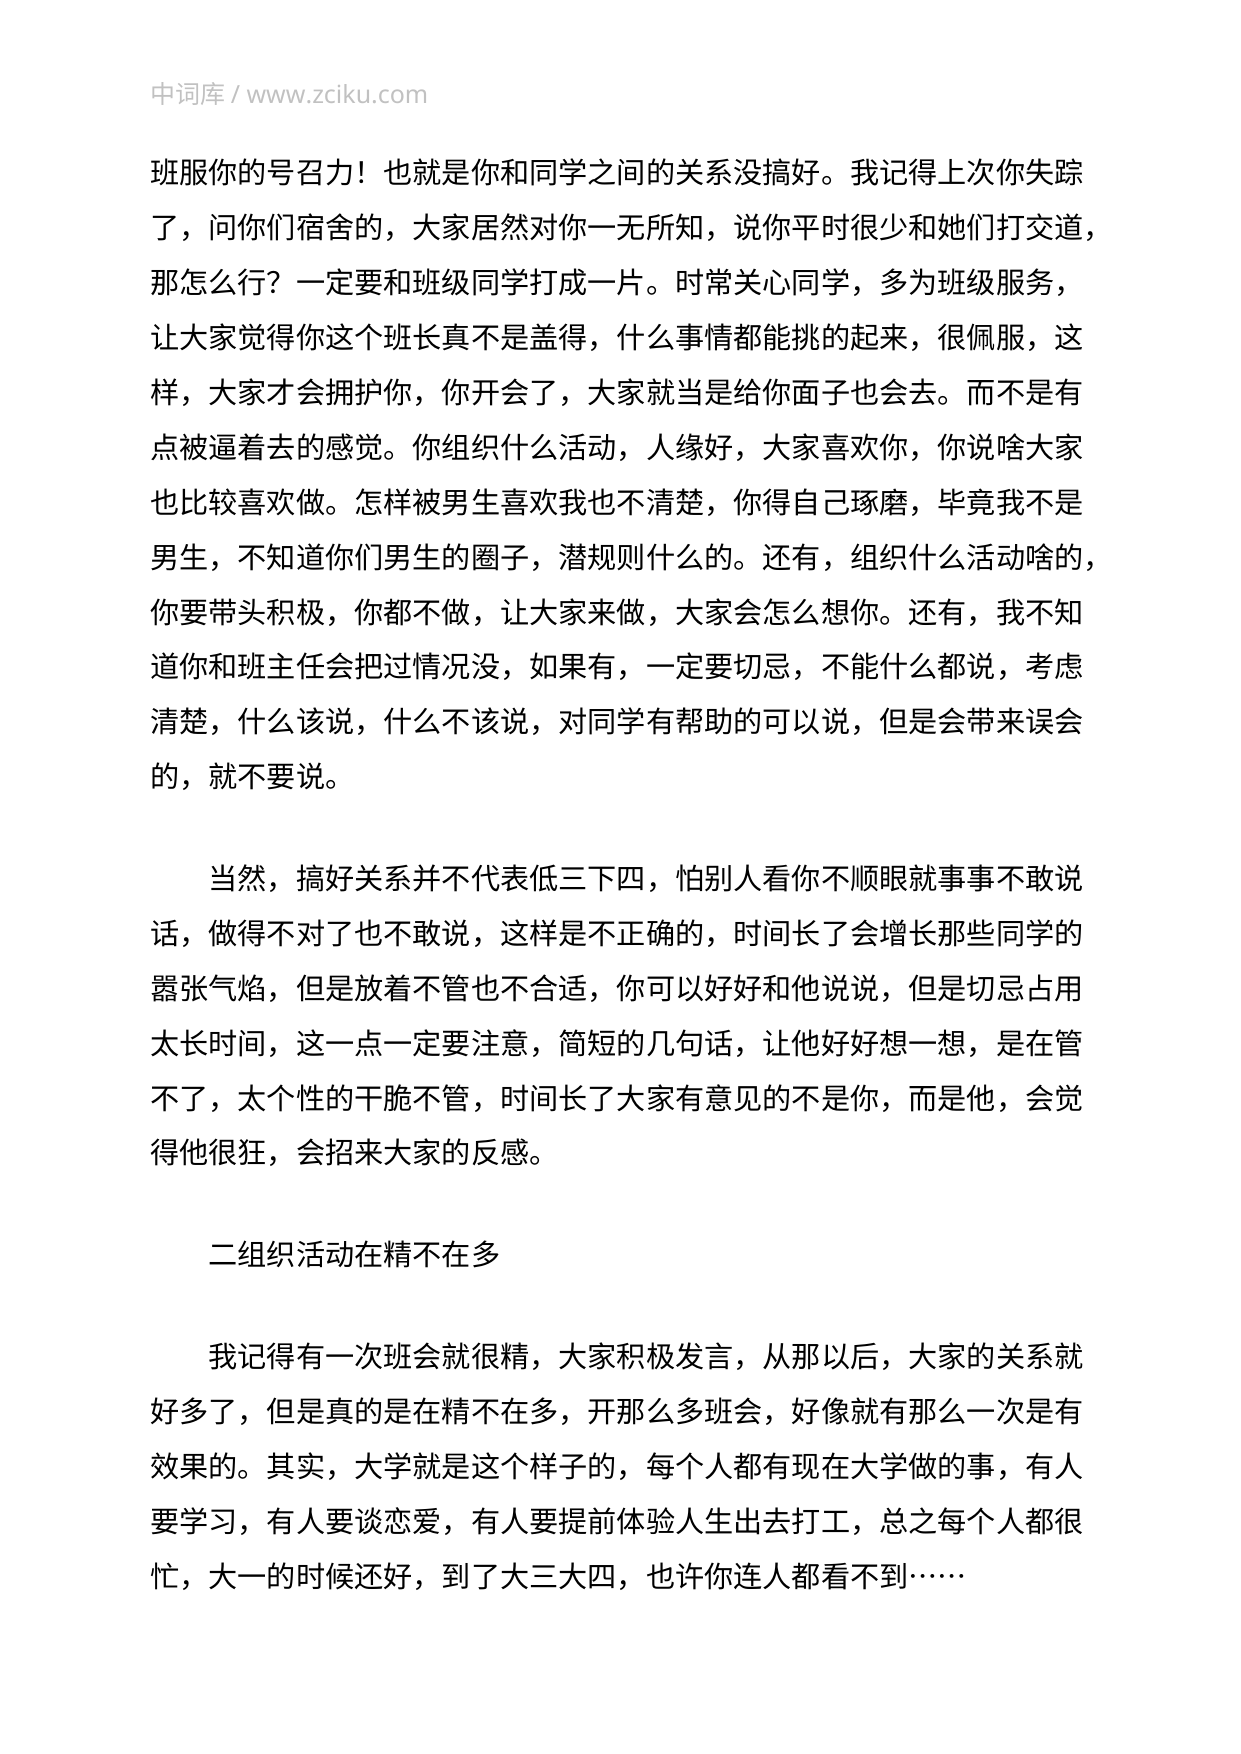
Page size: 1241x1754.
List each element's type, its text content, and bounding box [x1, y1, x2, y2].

text 我记得有一次班会就很精，大家积极发言，从那以后，大家的关系就好多了，但是真的是在精不在多，开那么多班会，好像就有那么一次是有效果的。其实，大学就是这个样子的，每个人都有现在大学做的事，有人要学习，有人要谈恋爱，有人要提前体验人生出去打工，总之每个人都很忙，大一的时候还好，到了大三大四，也许你连人都看不到…… [150, 1334, 1090, 1596]
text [150, 150, 1090, 796]
text 二组织活动在精不在多 [150, 1232, 1090, 1274]
text 当然，搞好关系并不代表低三下四，怕别人看你不顺眼就事事不敢说话，做得不对了也不敢说，这样是不正确的，时间长了会增长那些同学的嚣张气焰，但是放着不管也不合适，你可以好好和他说说，但是切忌占用太长时间，这一点一定要注意，简短的几句话，让他好好想一想，是在管不了，太个性的干脆不管，时间长了大家有意见的不是你，而是他，会觉得他很狂，会招来大家的反感。 [150, 856, 1090, 1172]
